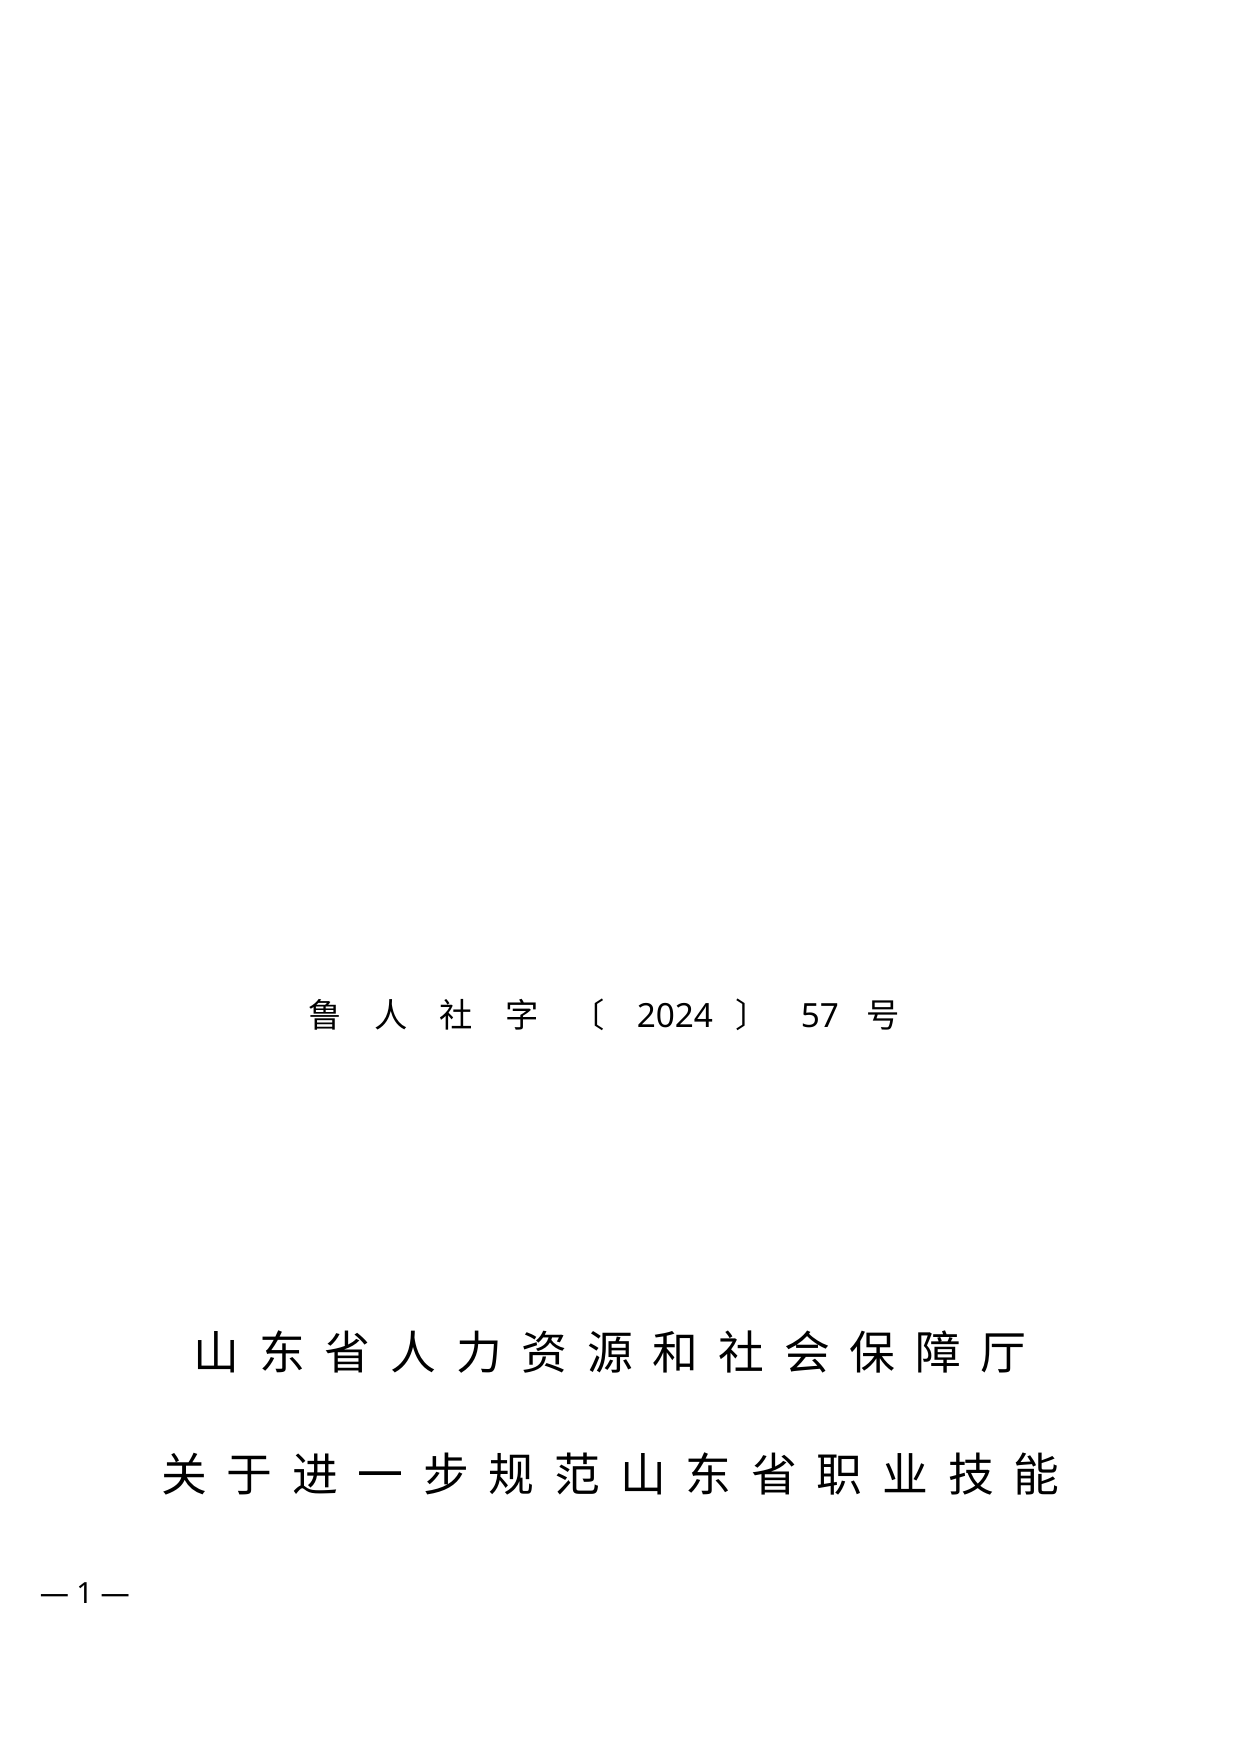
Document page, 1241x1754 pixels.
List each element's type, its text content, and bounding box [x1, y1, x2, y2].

text 关于进一步规范山东省职业技能等级认定 [161, 1411, 1079, 1533]
text 鲁人社字〔2024〕57号 [161, 983, 1079, 1044]
text 山东省人力资源和社会保障厅 [161, 1288, 1079, 1411]
